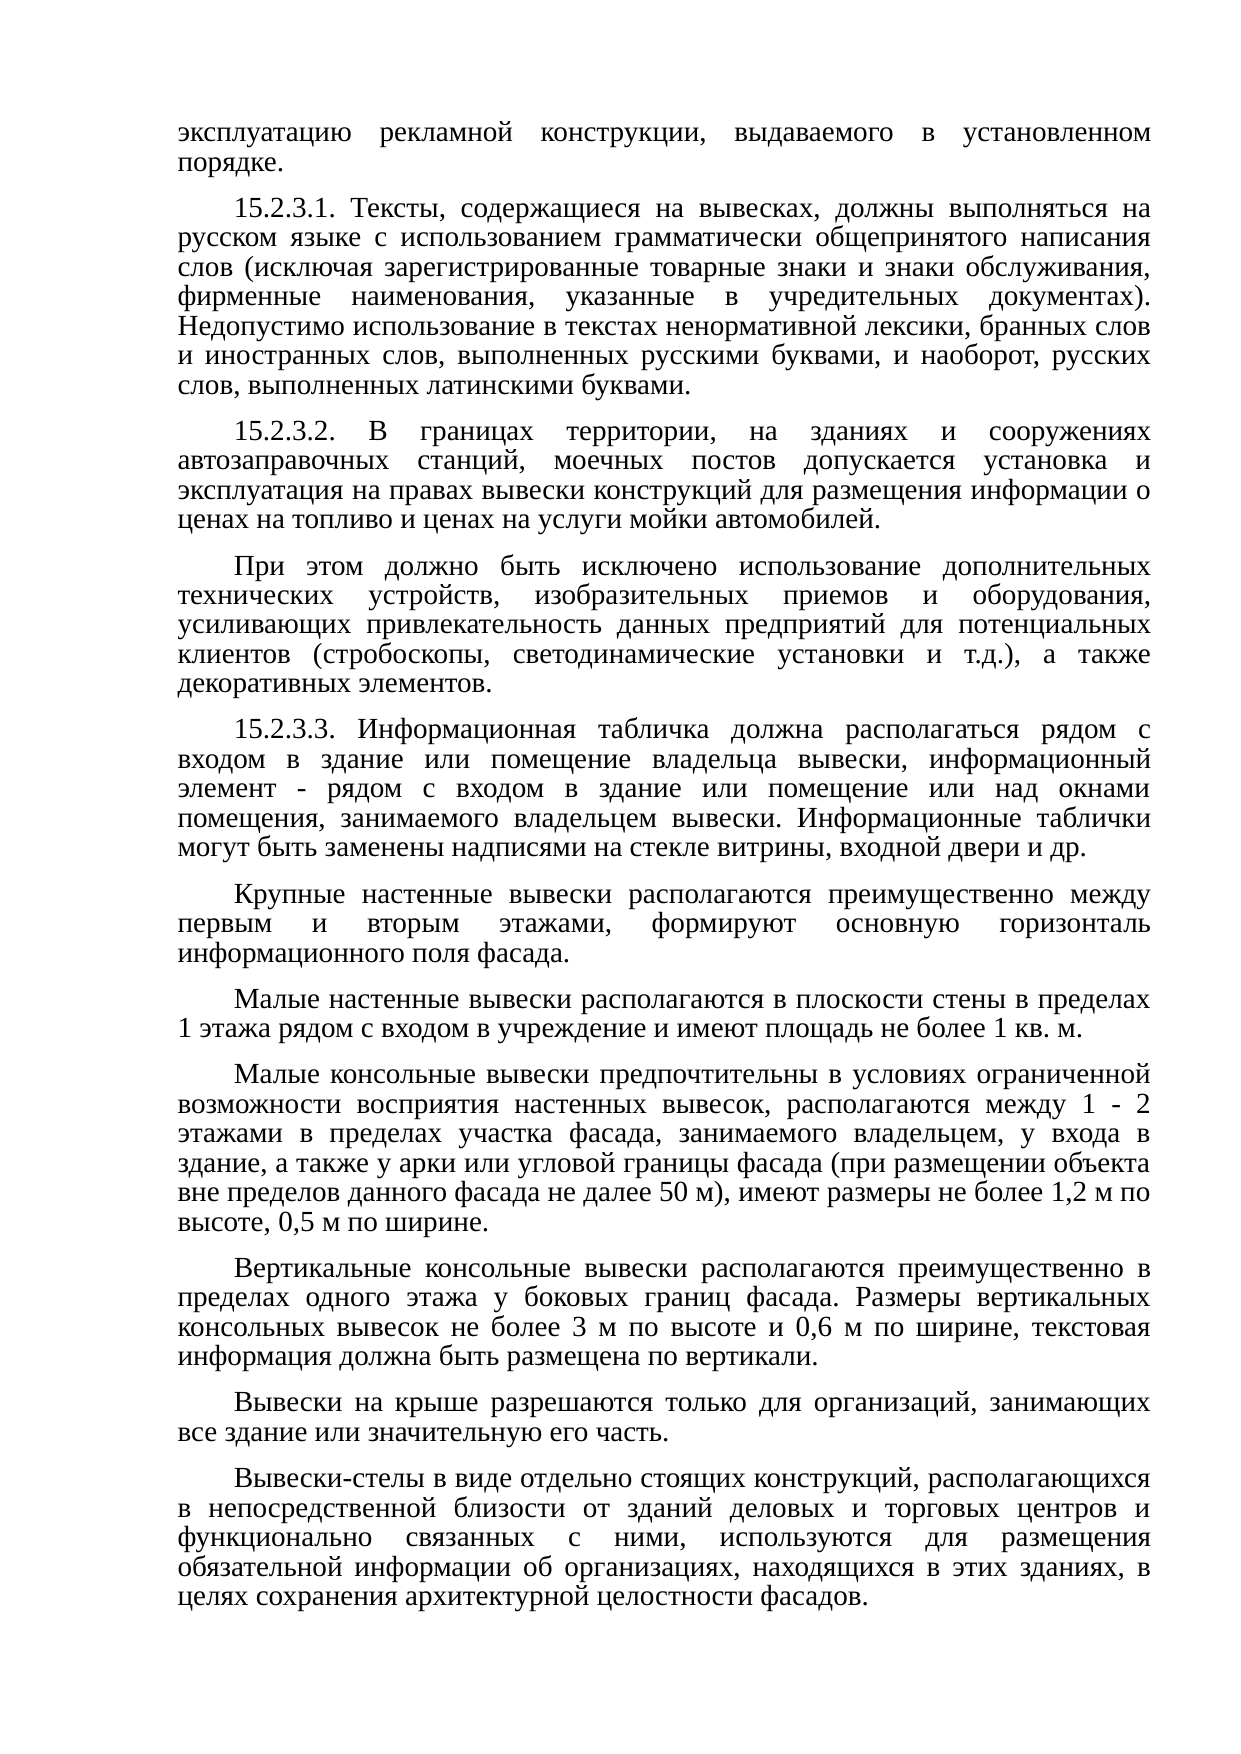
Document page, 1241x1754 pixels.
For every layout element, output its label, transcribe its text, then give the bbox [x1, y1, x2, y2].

text 15.2.3.2. В границах территории, на зданиях и сооружениях автозаправочных станций, моечных постов допускается установка и эксплуатация на правах вывески конструкций для размещения информации о ценах на топливо и ценах на услуги мойки автомобилей. [177, 417, 1152, 535]
text Вывески на крыше разрешаются только для организаций, занимающих все здание или значительную его часть. [177, 1388, 1152, 1447]
text Вертикальные консольные вывески располагаются преимущественно в пределах одного этажа у боковых границ фасада. Размеры вертикальных консольных вывесок не более 3 м по высоте и 0,6 м по ширине, текстовая информация должна быть размещена по вертикали. [177, 1254, 1152, 1372]
text 15.2.3.3. Информационная табличка должна располагаться рядом с входом в здание или помещение владельца вывески, информационный элемент - рядом с входом в здание или помещение или над окнами помещения, занимаемого владельцем вывески. Информационные таблички могут быть заменены надписями на стекле витрины, входной двери и др. [177, 715, 1152, 863]
text Малые консольные вывески предпочтительны в условиях ограниченной возможности восприятия настенных вывесок, располагаются между 1 - 2 этажами в пределах участка фасада, занимаемого владельцем, у входа в здание, а также у арки или угловой границы фасада (при размещении объекта вне пределов данного фасада не далее 50 м), имеют размеры не более 1,2 м по высоте, 0,5 м по ширине. [177, 1060, 1152, 1237]
text Крупные настенные вывески располагаются преимущественно между первым и вторым этажами, формируют основную горизонталь информационного поля фасада. [177, 879, 1152, 968]
text Малые настенные вывески располагаются в плоскости стены в пределах 1 этажа рядом с входом в учреждение и имеют площадь не более 1 кв. м. [177, 984, 1152, 1043]
text 15.2.3.1. Тексты, содержащиеся на вывесках, должны выполняться на русском языке с использованием грамматически общепринятого написания слов (исключая зарегистрированные товарные знаки и знаки обслуживания, фирменные наименования, указанные в учредительных документах). Недопустимо использование в текстах ненормативной лексики, бранных слов и иностранных слов, выполненных русскими буквами, и наоборот, русских слов, выполненных латинскими буквами. [177, 194, 1152, 400]
text Вывески-стелы в виде отдельно стоящих конструкций, располагающихся в непосредственной близости от зданий деловых и торговых центров и функционально связанных с ними, используются для размещения обязательной информации об организациях, находящихся в этих зданиях, в целях сохранения архитектурной целостности фасадов. [177, 1464, 1152, 1611]
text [177, 118, 1152, 177]
text При этом должно быть исключено использование дополнительных технических устройств, изобразительных приемов и оборудования, усиливающих привлекательность данных предприятий для потенциальных клиентов (стробоскопы, светодинамические установки и т.д.), а также декоративных элементов. [177, 551, 1152, 699]
